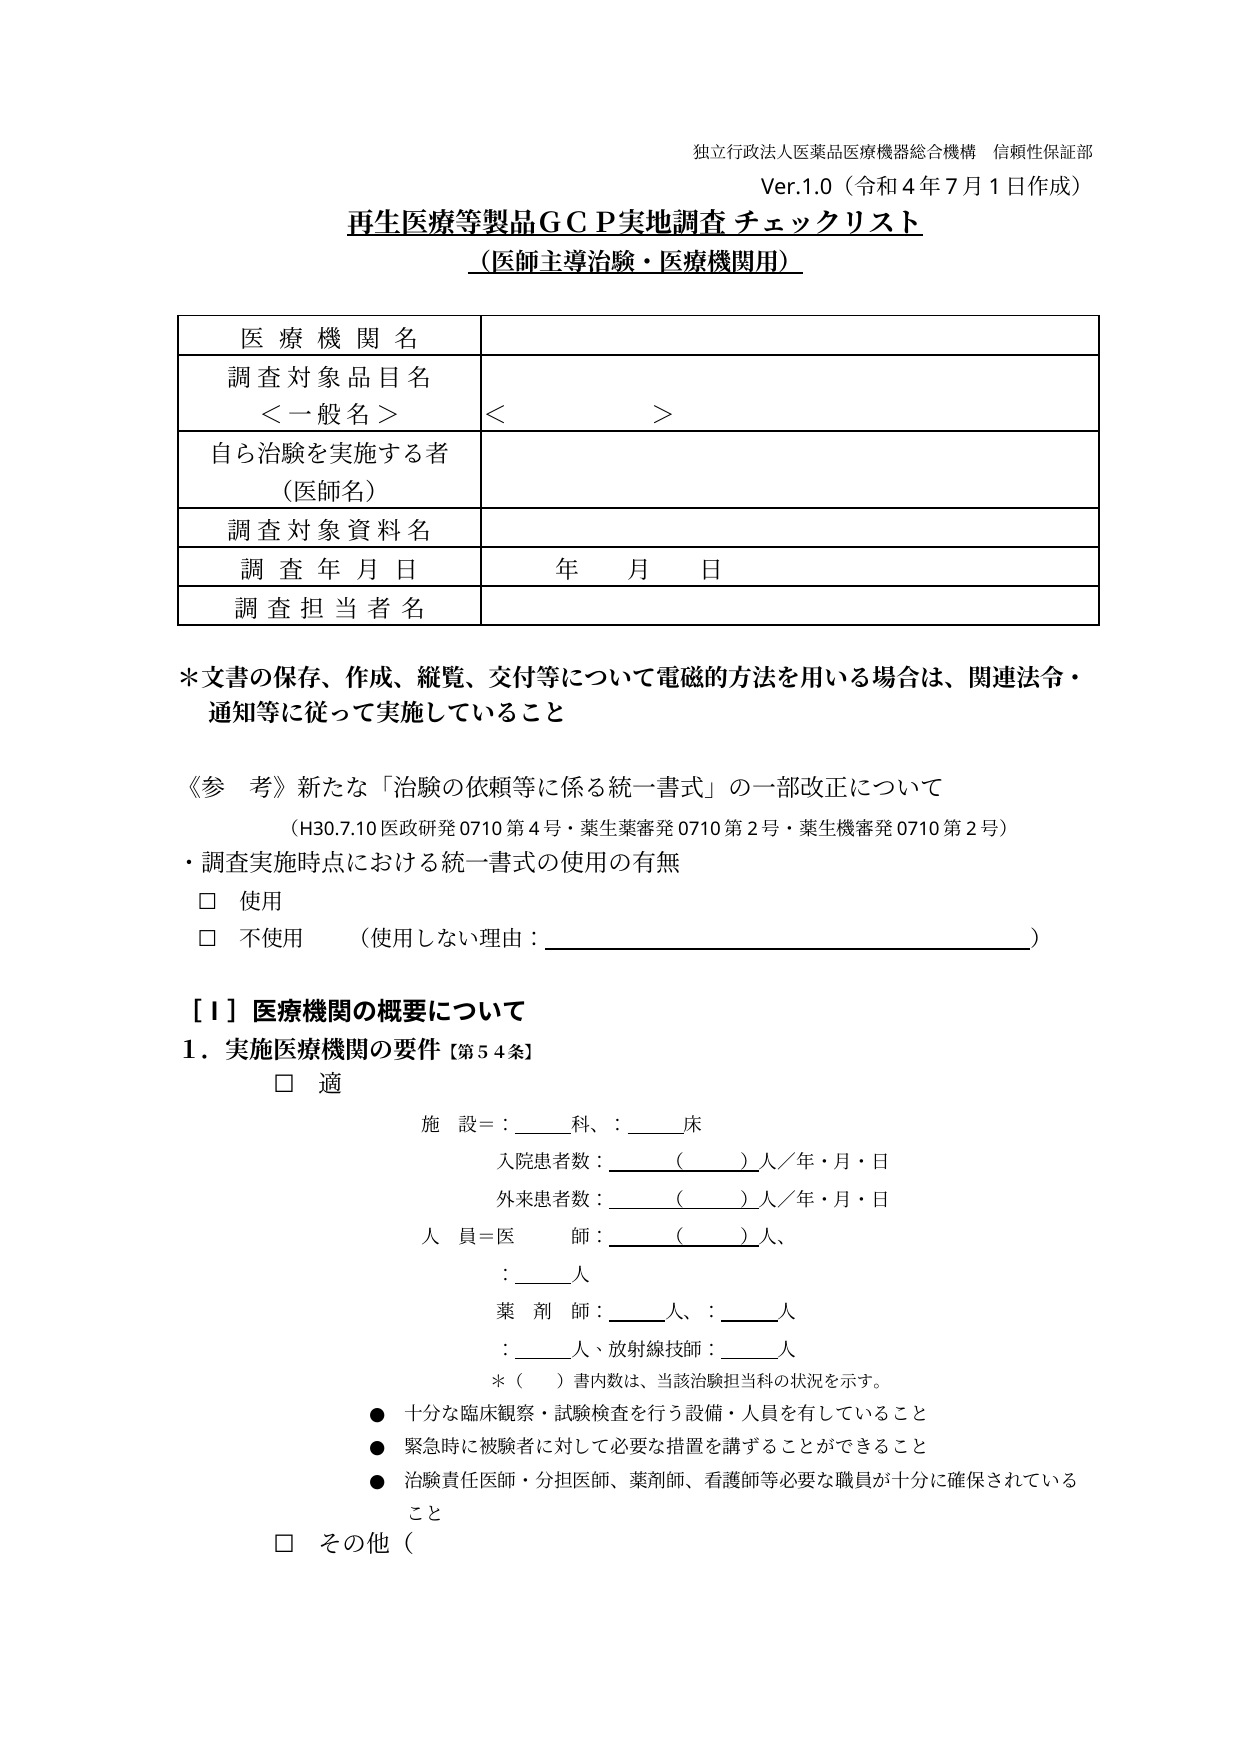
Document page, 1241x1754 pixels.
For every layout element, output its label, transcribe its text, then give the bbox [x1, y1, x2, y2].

text １．実施医療機関の要件【第５４条】 [177, 1028, 1092, 1066]
table_cell 年 月 日 [482, 548, 1098, 585]
table_cell [482, 509, 1098, 546]
table_header [482, 316, 1098, 354]
text ： 人 [177, 1249, 1092, 1286]
table_cell 調査年月日 [179, 548, 480, 585]
table_cell [482, 432, 1098, 507]
table_cell 調査対象品目名 ＜一般名＞ [179, 356, 480, 430]
text （医師主導治験・医療機関用） [177, 240, 1092, 277]
text 入院患者数： （ ）人／年・月・日 [177, 1136, 1092, 1174]
text 人 員＝医 師： （ ）人、 [177, 1211, 1092, 1249]
table_cell 自ら治験を実施する者 （医師名） [179, 432, 480, 507]
text 再生医療等製品ＧＣＰ実地調査 チェックリスト [177, 201, 1092, 240]
text ● 十分な臨床観察・試験検査を行う設備・人員を有していること [369, 1393, 1092, 1426]
text ＊（ ）書内数は、当該治験担当科の状況を示す。 [177, 1361, 1092, 1393]
table_cell [482, 587, 1098, 624]
text 施 設＝： 科、： 床 [177, 1099, 1092, 1136]
text 薬 剤 師： 人、： 人 [177, 1286, 1092, 1324]
text 外来患者数： （ ）人／年・月・日 [177, 1174, 1092, 1211]
text ： 人、放射線技師： 人 [177, 1324, 1092, 1361]
text ＊文書の保存、作成、縦覧、交付等について電磁的方法を用いる場合は、関連法令・通知等に従って実施していること [177, 659, 1092, 728]
text その他（ ） [273, 1526, 1092, 1593]
text Ver.1.0（令和4年7月1日作成） [177, 163, 1092, 201]
text 不使用 （使用しない理由： ） [197, 916, 1092, 953]
text ・調査実施時点における統一書式の使用の有無 [177, 841, 1092, 878]
text ● 治験責任医師・分担医師、薬剤師、看護師等必要な職員が十分に確保されていること [369, 1459, 1092, 1526]
text 独立行政法人医薬品医療機器総合機構 信頼性保証部 [177, 130, 1092, 163]
text ［Ⅰ］医療機関の概要について [177, 991, 1092, 1028]
table_cell 調査対象資料名 [179, 509, 480, 546]
text 使用 [197, 878, 1092, 916]
text 《参 考》新たな「治験の依頼等に係る統一書式」の一部改正について [177, 766, 1092, 803]
text （H30.7.10医政研発0710第4号・薬生薬審発0710第2号・薬生機審発0710第2号） [280, 803, 1092, 841]
table_header 医療機関名 [179, 316, 480, 354]
table_cell ＜ ＞ [482, 356, 1098, 430]
text ● 緊急時に被験者に対して必要な措置を講ずることができること [369, 1426, 1092, 1459]
table_cell 調査担当者名 [179, 587, 480, 624]
text 適 [273, 1066, 1092, 1099]
